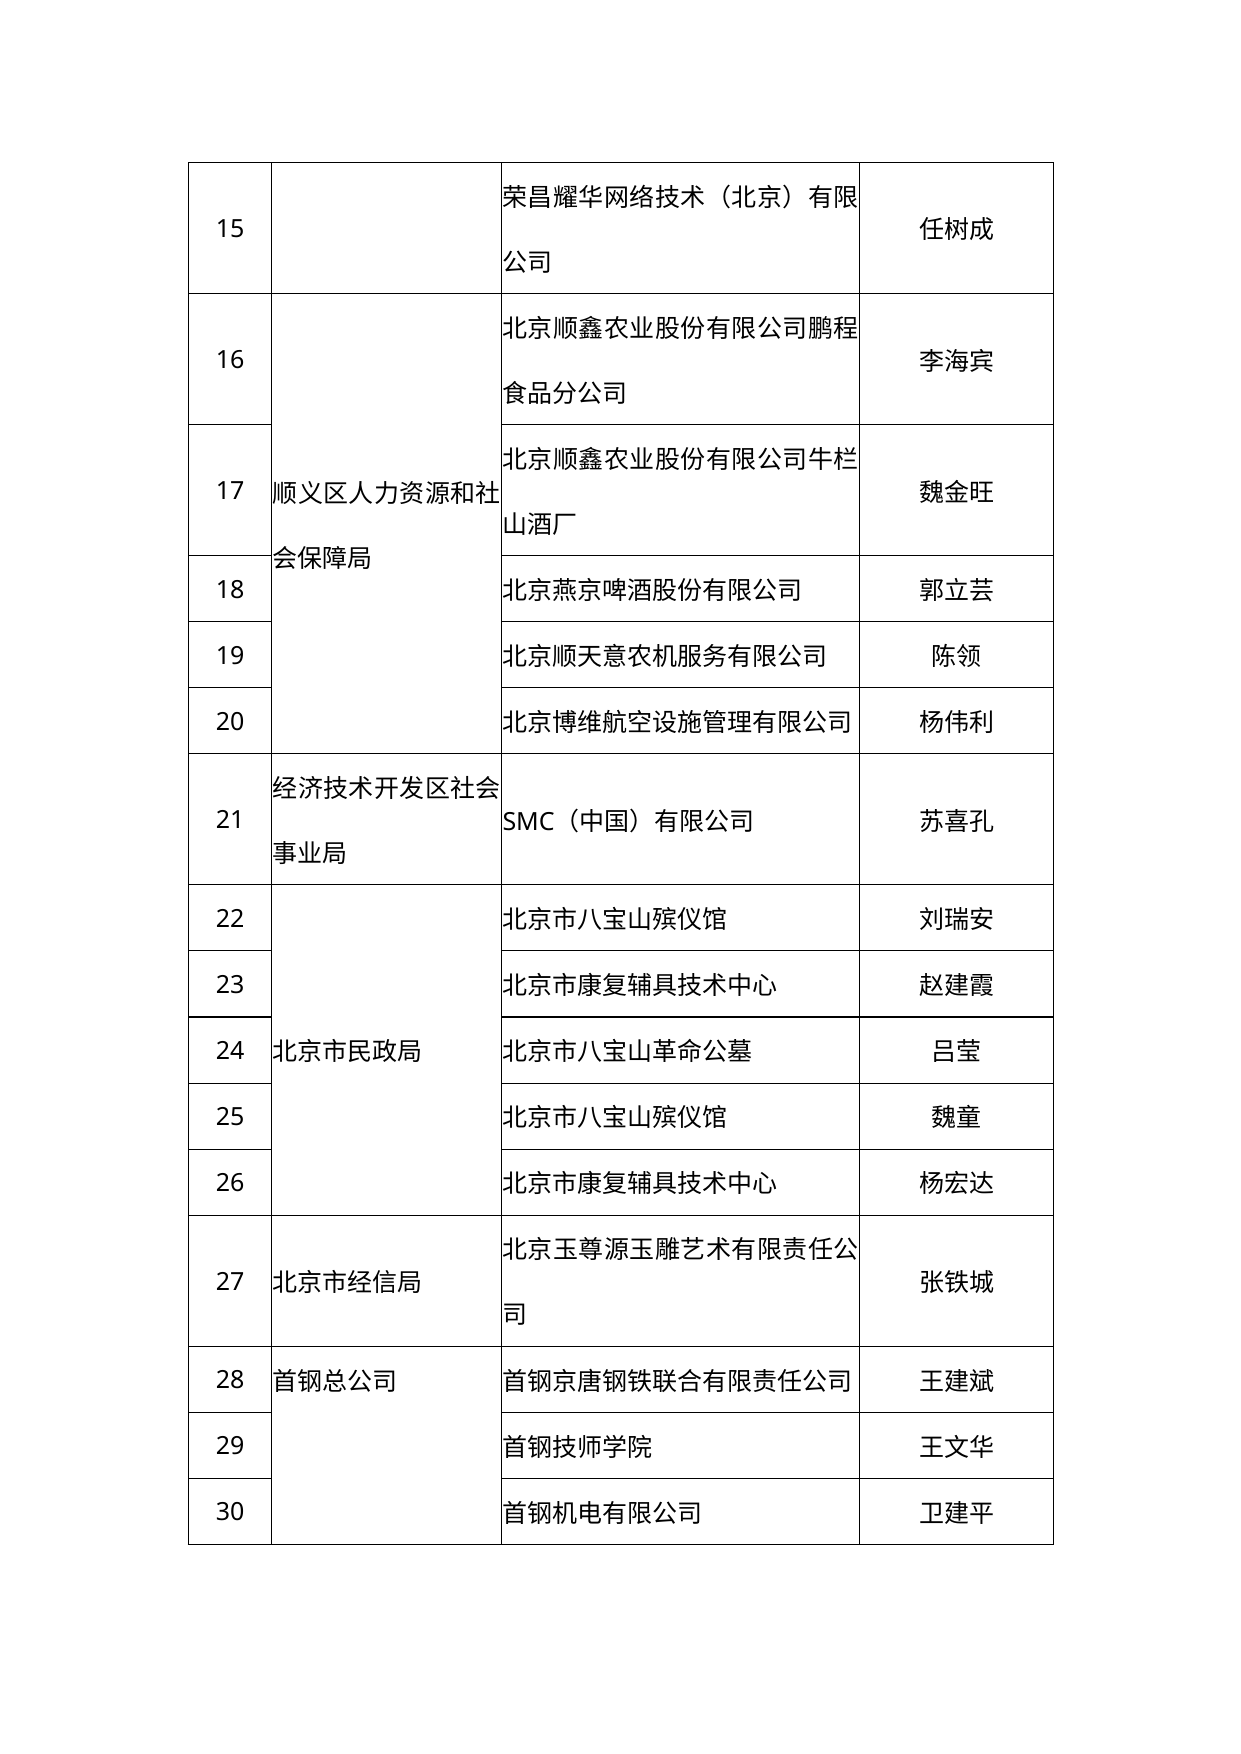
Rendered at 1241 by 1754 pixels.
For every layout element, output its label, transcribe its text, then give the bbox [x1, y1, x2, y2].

table_cell 赵建霞 [860, 951, 1053, 1016]
table_cell 21 [189, 754, 271, 884]
table_cell 首钢总公司 [272, 1347, 501, 1544]
table_cell 17 [189, 425, 271, 555]
table_cell 北京市康复辅具技术中心 [502, 1150, 859, 1214]
table_cell 北京博维航空设施管理有限公司 [502, 688, 859, 753]
table_cell SMC（中国）有限公司 [502, 754, 859, 884]
table_cell 陈领 [860, 622, 1053, 687]
table_cell 任树成 [860, 163, 1053, 293]
table_cell 荣昌耀华网络技术（北京）有限公司 [502, 163, 859, 293]
table_cell 北京玉尊源玉雕艺术有限责任公司 [502, 1216, 859, 1346]
table_cell 24 [189, 1018, 271, 1082]
table_cell 北京顺鑫农业股份有限公司鹏程食品分公司 [502, 294, 859, 424]
table_cell 28 [189, 1347, 271, 1412]
table_cell 顺义区人力资源和社会保障局 [272, 294, 501, 753]
table_cell 杨伟利 [860, 688, 1053, 753]
table_cell 首钢机电有限公司 [502, 1479, 859, 1544]
table_cell 15 [189, 163, 271, 293]
table_cell 19 [189, 622, 271, 687]
table_cell 李海宾 [860, 294, 1053, 424]
table_cell 北京市八宝山革命公墓 [502, 1018, 859, 1082]
table_cell 北京市经信局 [272, 1216, 501, 1346]
table_cell 北京燕京啤酒股份有限公司 [502, 556, 859, 621]
table_cell 23 [189, 951, 271, 1016]
table_cell 北京顺鑫农业股份有限公司牛栏山酒厂 [502, 425, 859, 555]
table_cell 29 [189, 1413, 271, 1478]
table_cell 北京市康复辅具技术中心 [502, 951, 859, 1016]
table_cell 卫建平 [860, 1479, 1053, 1544]
table_cell 27 [189, 1216, 271, 1346]
table_cell 经济技术开发区社会事业局 [272, 754, 501, 884]
table_cell 首钢京唐钢铁联合有限责任公司 [502, 1347, 859, 1412]
table_cell 20 [189, 688, 271, 753]
table_cell 刘瑞安 [860, 885, 1053, 950]
table_cell 30 [189, 1479, 271, 1544]
table_cell 北京市八宝山殡仪馆 [502, 885, 859, 950]
table_cell 26 [189, 1150, 271, 1214]
table_cell 北京顺天意农机服务有限公司 [502, 622, 859, 687]
table_cell 苏喜孔 [860, 754, 1053, 884]
table_cell 杨宏达 [860, 1150, 1053, 1214]
table_cell 张铁城 [860, 1216, 1053, 1346]
table_cell 18 [189, 556, 271, 621]
table_cell 王文华 [860, 1413, 1053, 1478]
table_cell 魏童 [860, 1084, 1053, 1148]
table_cell 魏金旺 [860, 425, 1053, 555]
table_cell 王建斌 [860, 1347, 1053, 1412]
table_cell 16 [189, 294, 271, 424]
table_cell 北京市民政局 [272, 885, 501, 1214]
table_cell 郭立芸 [860, 556, 1053, 621]
table_cell 25 [189, 1084, 271, 1148]
table_cell 北京市八宝山殡仪馆 [502, 1084, 859, 1148]
table_cell 22 [189, 885, 271, 950]
table_cell 首钢技师学院 [502, 1413, 859, 1478]
table_cell 吕莹 [860, 1018, 1053, 1082]
